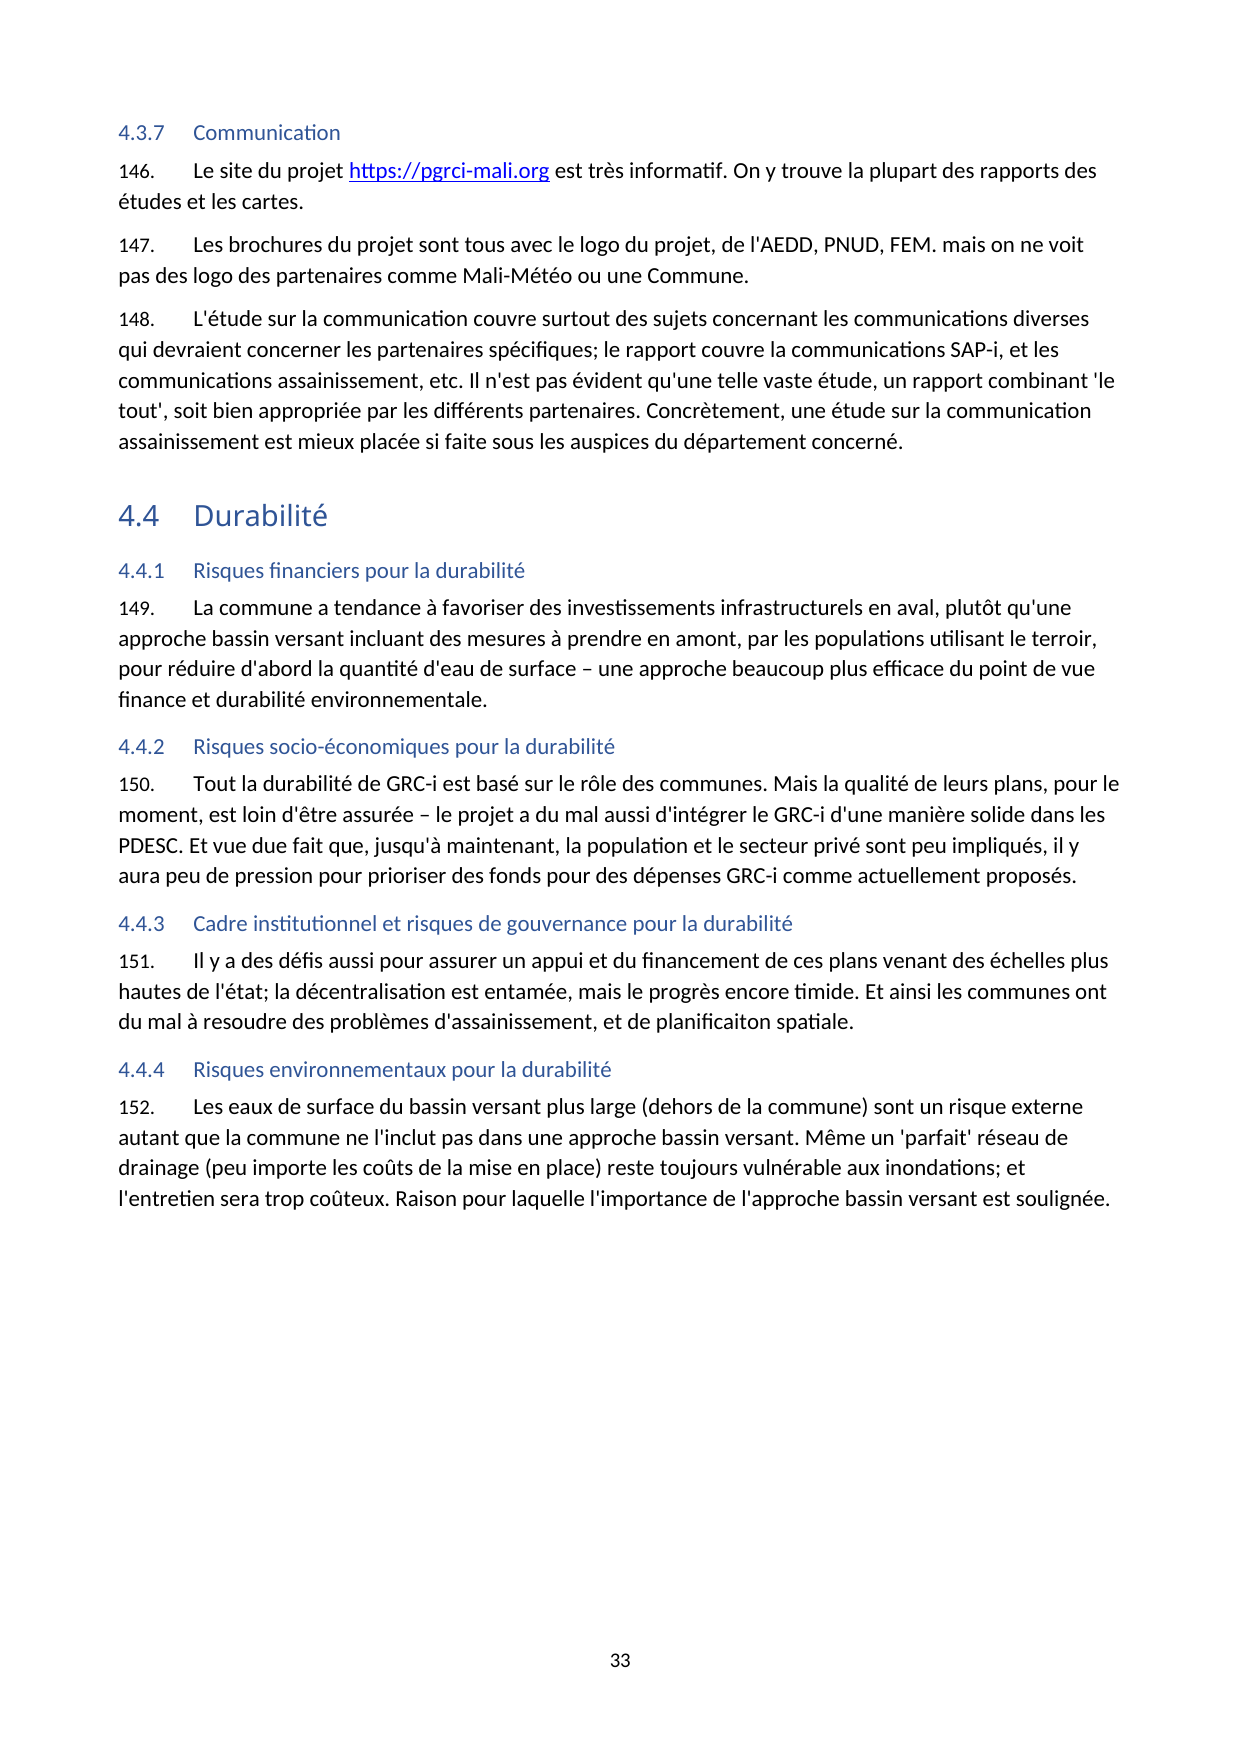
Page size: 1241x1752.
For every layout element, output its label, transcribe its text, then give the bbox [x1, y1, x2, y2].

text Il y a des défis aussi pour assurer un appui et du financement de ces plans venant des échelles plus hautes de l'état; la décentralisation est entamée, mais le progrès encore timide. Et ainsi les communes ont du mal à resoudre des problèmes d'assainissement, et de planificaiton spatiale. [118, 946, 1122, 1036]
subtitle 4.3.7 Communication [118, 118, 1122, 146]
subtitle 4.4.1 Risques financiers pour la durabilité [118, 556, 1122, 584]
text Les eaux de surface du bassin versant plus large (dehors de la commune) sont un risque externe autant que la commune ne l'inclut pas dans une approche bassin versant. Même un 'parfait' réseau de drainage (peu importe les coûts de la mise en place) reste toujours vulnérable aux inondations; et l'entretien sera trop coûteux. Raison pour laquelle l'importance de l'approche bassin versant est soulignée. [118, 1092, 1122, 1212]
text L'étude sur la communication couvre surtout des sujets concernant les communications diverses qui devraient concerner les partenaires spécifiques; le rapport couvre la communications SAP-i, et les communications assainissement, etc. Il n'est pas évident qu'une telle vaste étude, un rapport combinant 'le tout', soit bien appropriée par les différents partenaires. Concrètement, une étude sur la communication assainissement est mieux placée si faite sous les auspices du département concerné. [118, 304, 1122, 455]
subtitle 4.4.4 Risques environnementaux pour la durabilité [118, 1055, 1122, 1083]
text La commune a tendance à favoriser des investissements infrastructurels en aval, plutôt qu'une approche bassin versant incluant des mesures à prendre en amont, par les populations utilisant le terroir, pour réduire d'abord la quantité d'eau de surface – une approche beaucoup plus efficace du point de vue finance et durabilité environnementale. [118, 593, 1122, 713]
subtitle 4.4.3 Cadre institutionnel et risques de gouvernance pour la durabilité [118, 909, 1122, 937]
text Les brochures du projet sont tous avec le logo du projet, de l'AEDD, PNUD, FEM. mais on ne voit pas des logo des partenaires comme Mali-Météo ou une Commune. [118, 231, 1122, 289]
text Tout la durabilité de GRC-i est basé sur le rôle des communes. Mais la qualité de leurs plans, pour le moment, est loin d'être assurée – le projet a du mal aussi d'intégrer le GRC-i d'une manière solide dans les PDESC. Et vue due fait que, jusqu'à maintenant, la population et le secteur privé sont peu impliqués, il y aura peu de pression pour prioriser des fonds pour des dépenses GRC-i comme actuellement proposés. [118, 769, 1122, 890]
subtitle 4.4 Durabilité [118, 496, 1122, 535]
text Le site du projet https://pgrci-mali.org est très informatif. On y trouve la plupart des rapports des études et les cartes. [118, 157, 1122, 215]
subtitle 4.4.2 Risques socio-économiques pour la durabilité [118, 732, 1122, 761]
